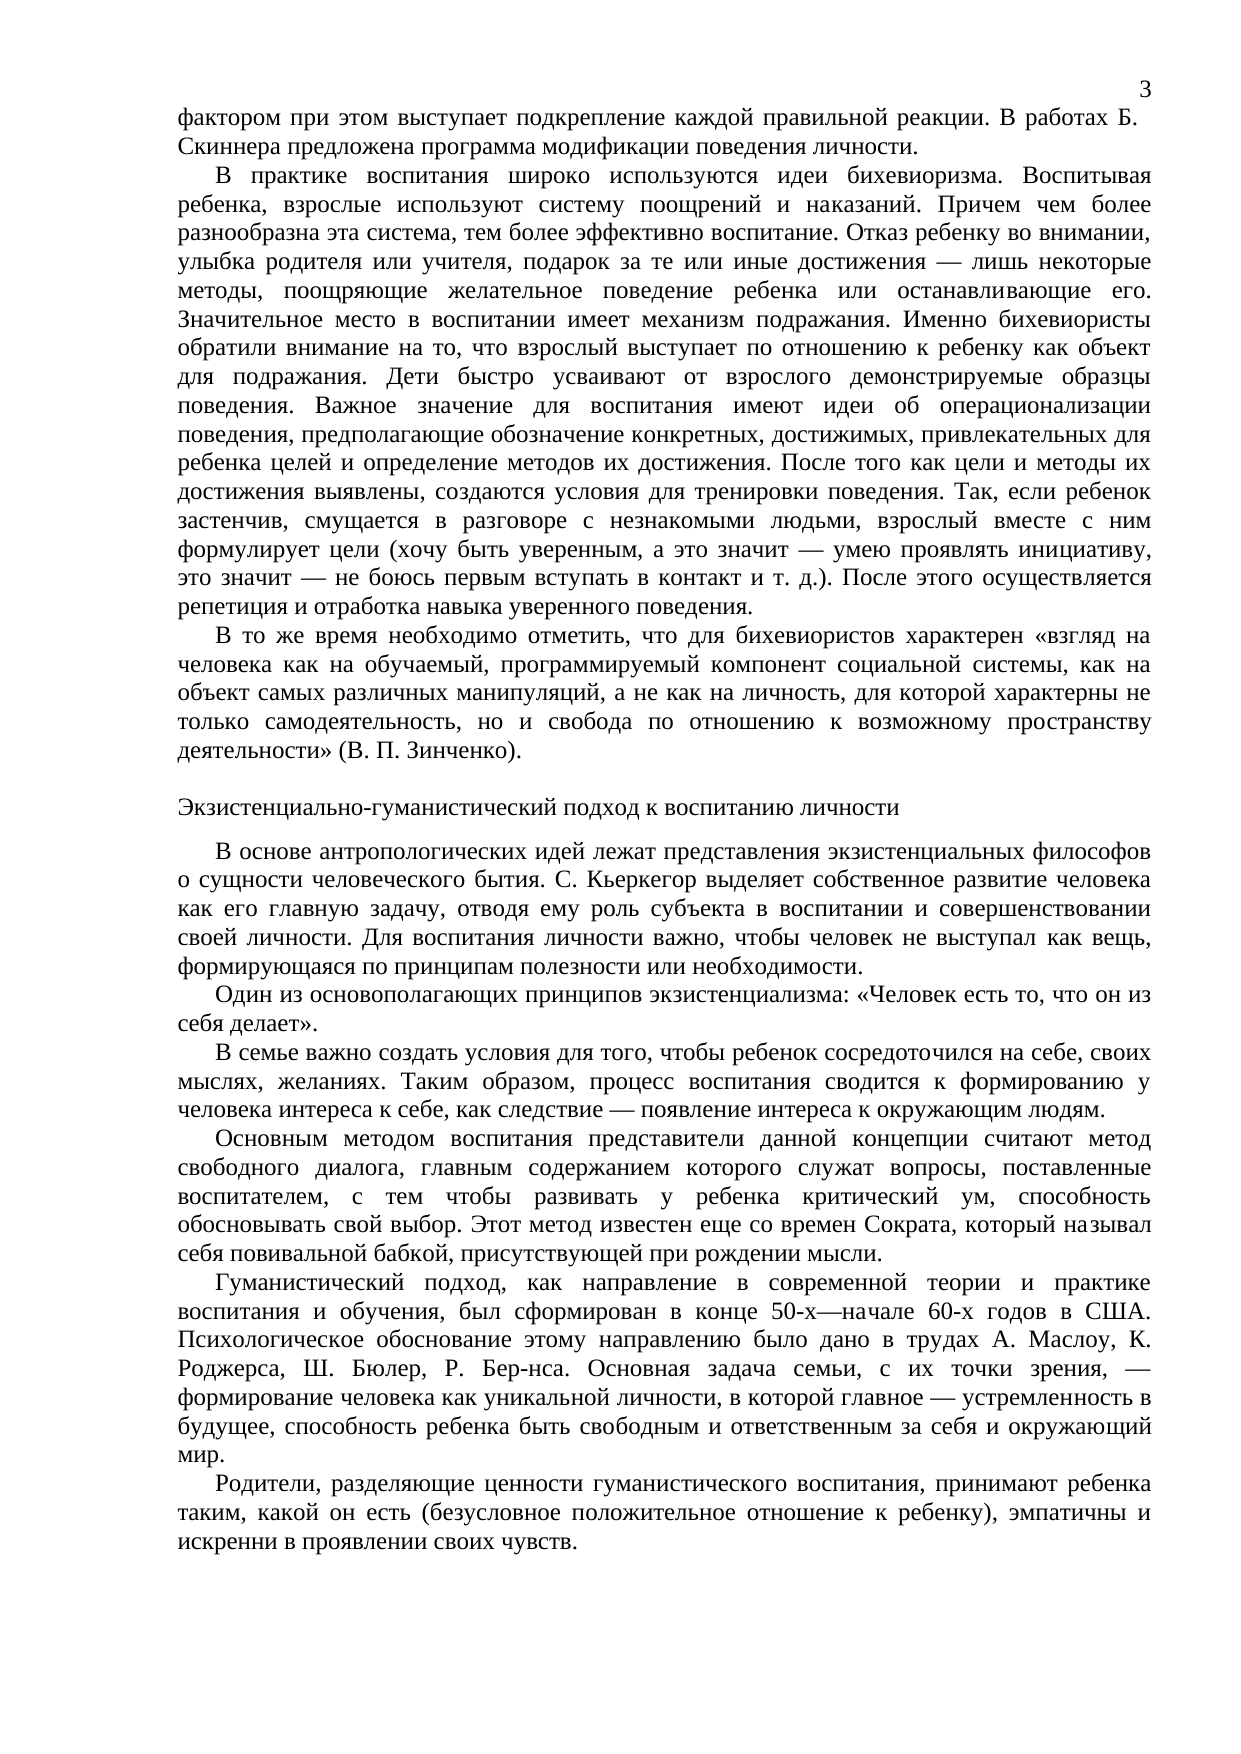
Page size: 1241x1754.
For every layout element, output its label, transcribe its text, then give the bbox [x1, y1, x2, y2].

text В то же время необходимо отметить, что для бихевиористов характерен «взгляд на человека как на обучаемый, программируемый компонент социальной системы, как на объект самых различных манипуляций, а не как на личность, для которой характерны не только самодеятельность, но и свобода по отношению к возможному пространству деятельности» (В. П. Зинченко). [177, 620, 1152, 764]
subtitle Экзистенциально-гуманистический подход к воспитанию личности [177, 792, 1152, 821]
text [177, 102, 1152, 160]
text Один из основополагающих принципов экзистенциализма: «Человек есть то, что он из себя делает». [177, 979, 1152, 1037]
text Родители, разделяющие ценности гуманистического воспитания, принимают ребенка таким, какой он есть (безусловное положительное отношение к ребенку), эмпатичны и искренни в проявлении своих чувств. [177, 1468, 1152, 1554]
text В практике воспитания широко используются идеи бихевиоризма. Воспитывая ребенка, взрослые используют систему поощрений и наказаний. Причем чем более разнообразна эта система, тем более эффективно воспитание. Отказ ребенку во внимании, улыбка родителя или учителя, подарок за те или иные достижения — лишь некоторые методы, поощряющие желательное поведение ребенка или останавливающие его. Значительное место в воспитании имеет механизм подражания. Именно бихевиористы обратили внимание на то, что взрослый выступает по отношению к ребенку как объект для подражания. Дети быстро усваивают от взрослого демонстрируемые образцы поведения. Важное значение для воспитания имеют идеи об операционализации поведения, предполагающие обозначение конкретных, достижимых, привлекательных для ребенка целей и определение методов их достижения. После того как цели и методы их достижения выявлены, создаются условия для тренировки поведения. Так, если ребенок застенчив, смущается в разговоре с незнакомыми людьми, взрослый вместе с ним формулирует цели (хочу быть уверенным, а это значит — умею проявлять инициативу, это значит — не боюсь первым вступать в контакт и т. д.). После этого осуществляется репетиция и отработка навыка уверенного поведения. [177, 160, 1152, 620]
text Гуманистический подход, как направление в современной теории и практике воспитания и обучения, был сформирован в конце 50-х—начале 60-х годов в США. Психологическое обоснование этому направлению было дано в трудах А. Маслоу, К. Роджерса, Ш. Бюлер, Р. Бер-нса. Основная задача семьи, с их точки зрения, — формирование человека как уникальной личности, в которой главное — устремленность в будущее, способность ребенка быть свободным и ответственным за себя и окружающий мир. [177, 1267, 1152, 1468]
text Основным методом воспитания представители данной концепции считают метод свободного диалога, главным содержанием которого служат вопросы, поставленные воспитателем, с тем чтобы развивать у ребенка критический ум, способность обосновывать свой выбор. Этот метод известен еще со времен Сократа, который называл себя повивальной бабкой, присутствующей при рождении мысли. [177, 1123, 1152, 1267]
text В семье важно создать условия для того, чтобы ребенок сосредоточился на себе, своих мыслях, желаниях. Таким образом, процесс воспитания сводится к формированию у человека интереса к себе, как следствие — появление интереса к окружающим людям. [177, 1037, 1152, 1123]
text В основе антропологических идей лежат представления экзистенциальных философов о сущности человеческого бытия. С. Кьеркегор выделяет собственное развитие человека как его главную задачу, отводя ему роль субъекта в воспитании и совершенствовании своей личности. Для воспитания личности важно, чтобы человек не выступал как вещь, формирующаяся по принципам полезности или необходимости. [177, 836, 1152, 979]
